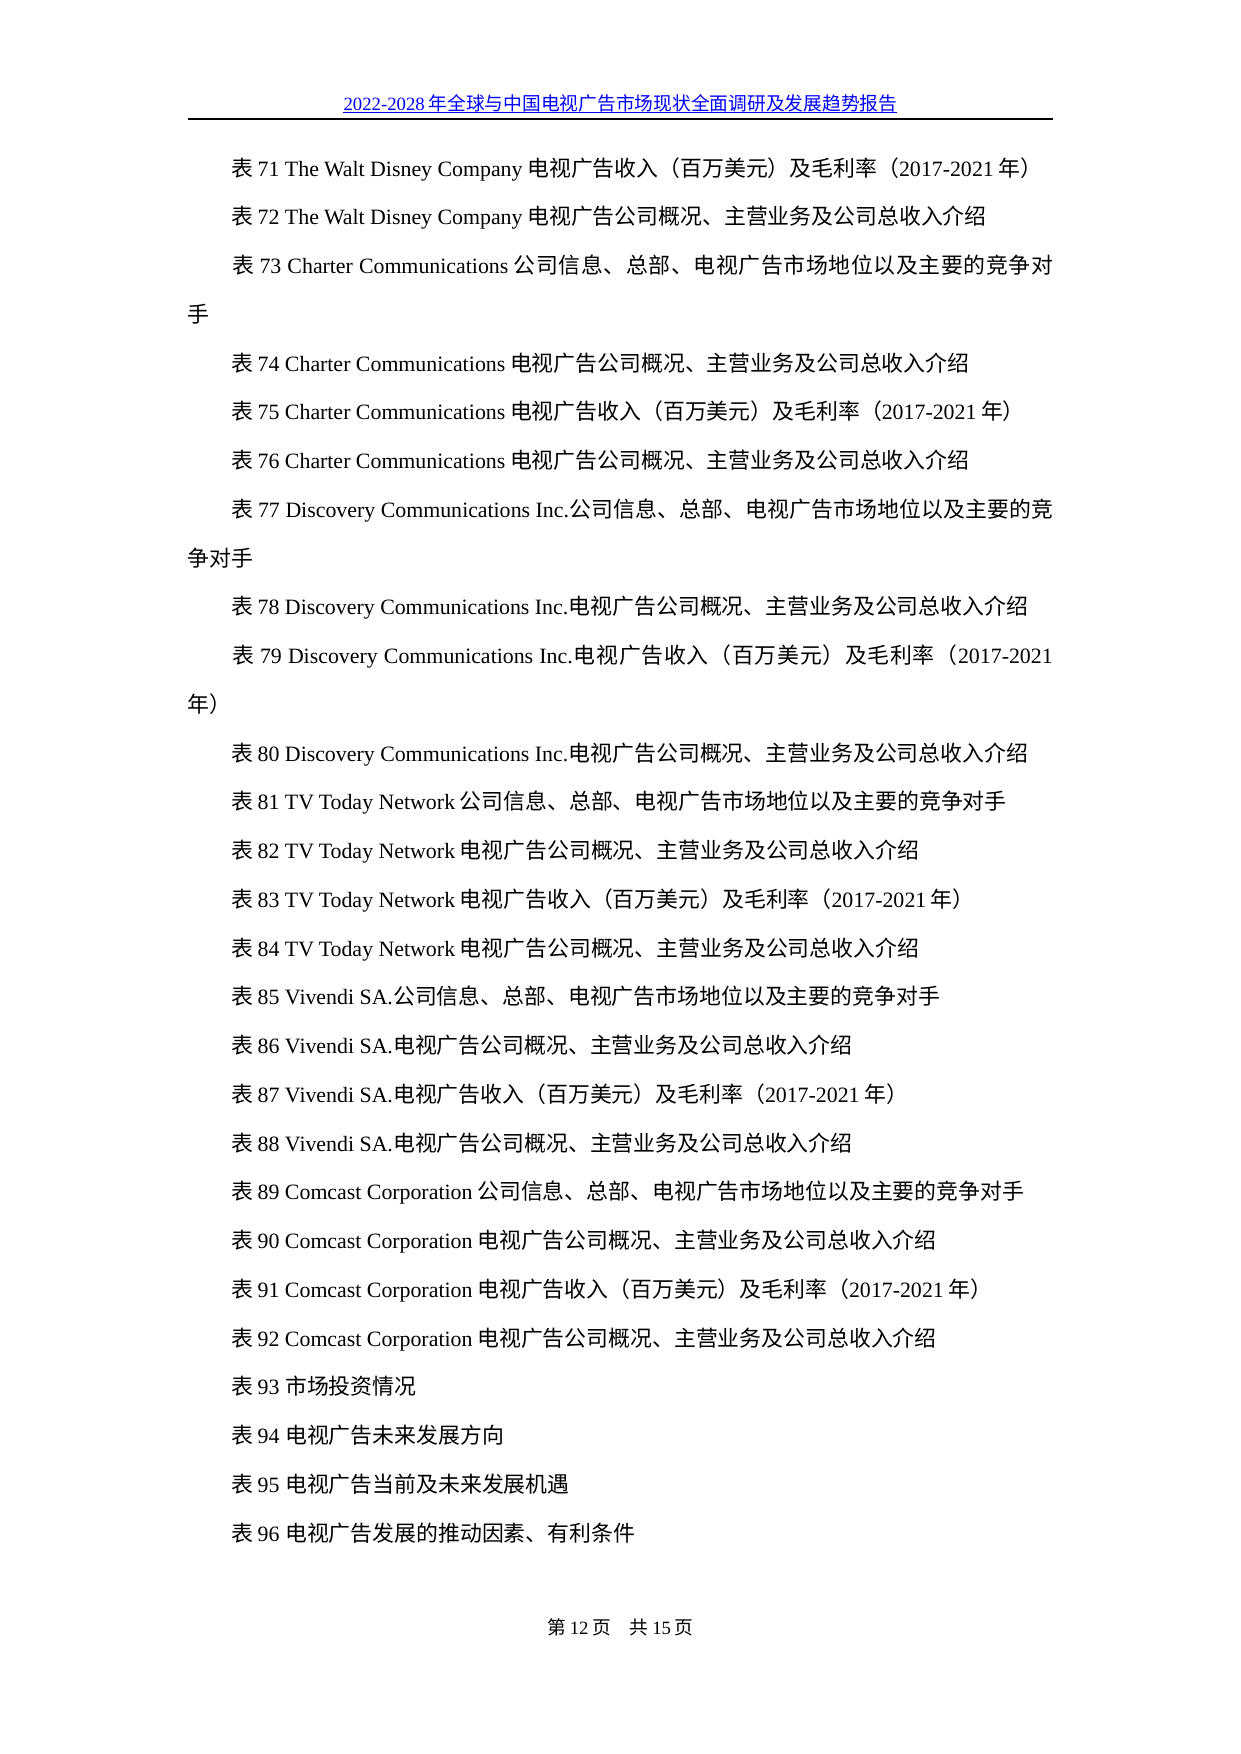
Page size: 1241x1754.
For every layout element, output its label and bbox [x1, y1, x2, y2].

text [187, 150, 1053, 1548]
